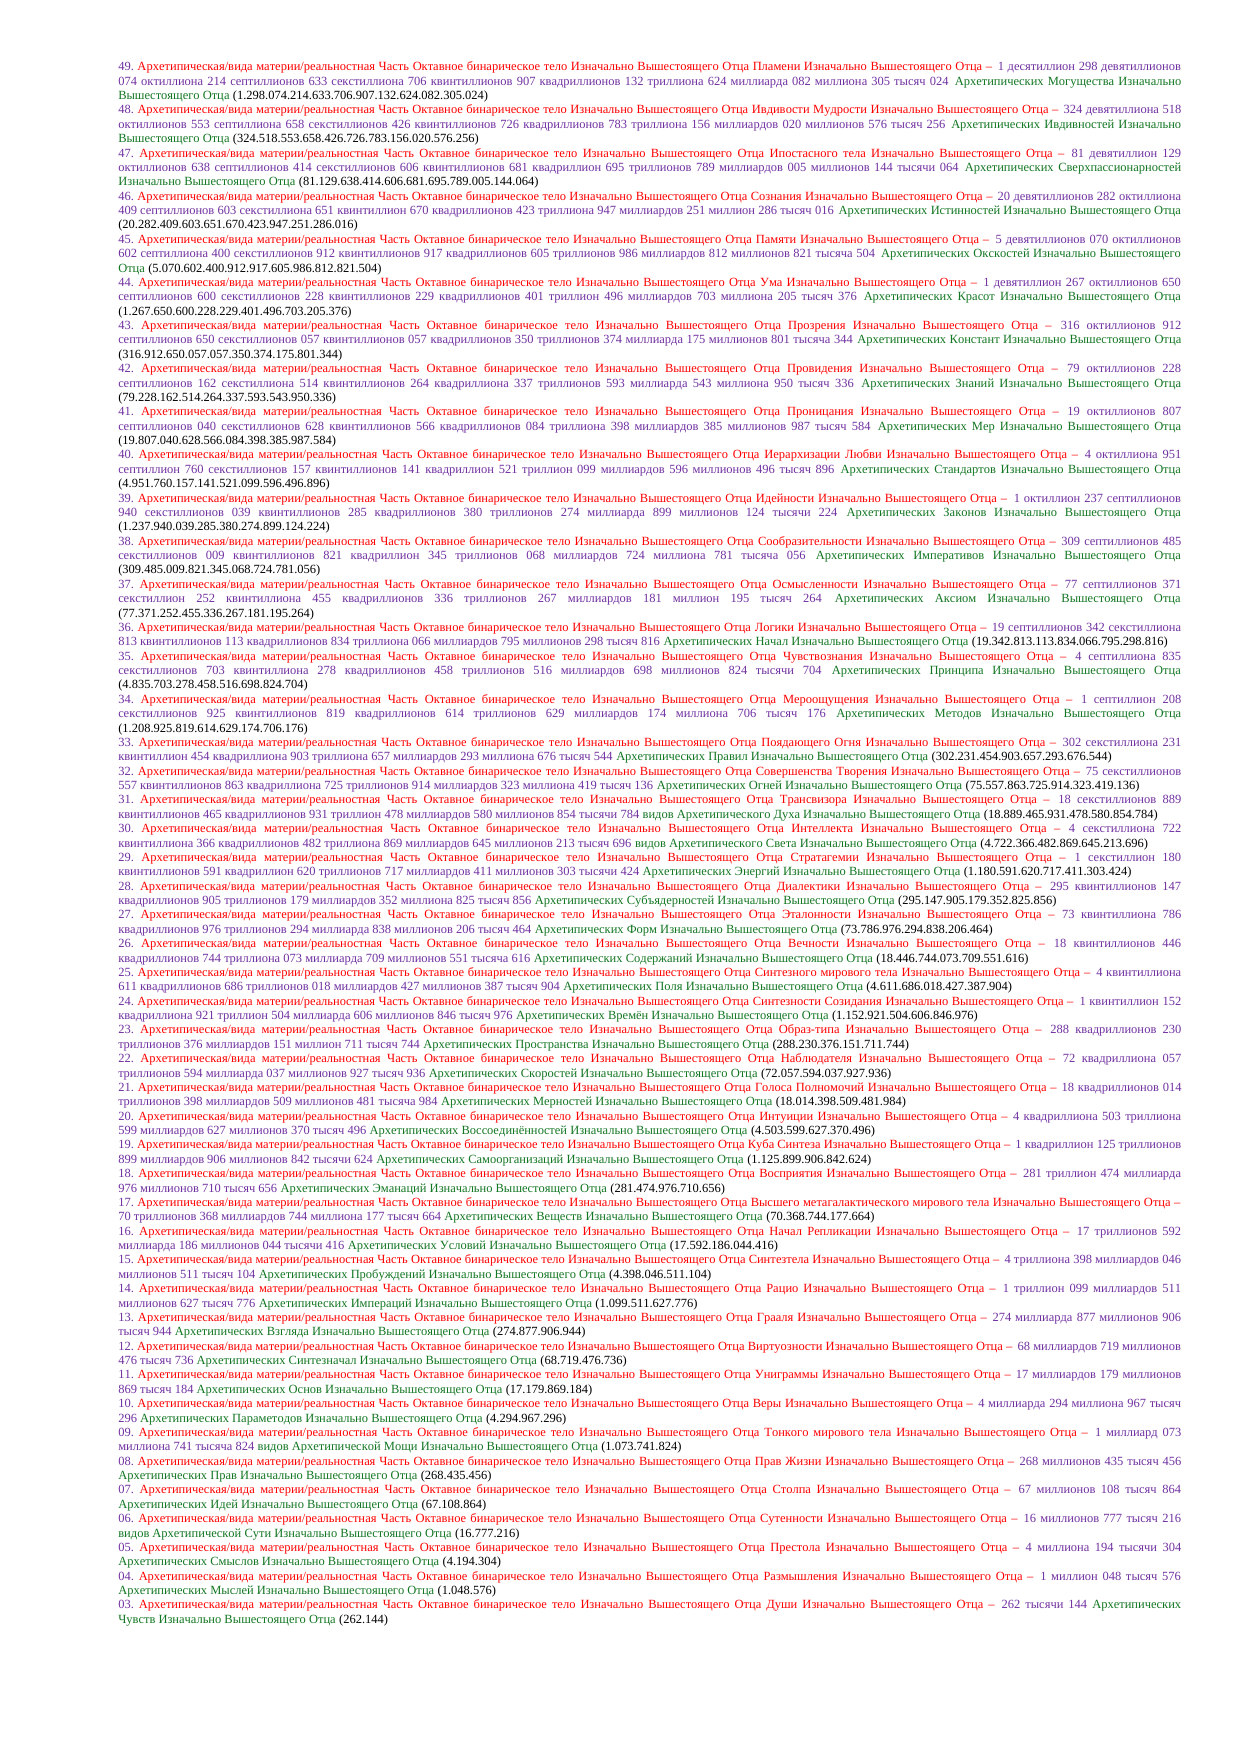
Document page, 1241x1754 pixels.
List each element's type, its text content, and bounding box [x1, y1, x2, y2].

text 37. Архетипическая/вида материи/реальностная Часть Октавное бинарическое тело Изначально Вышестоящего Отца Осмысленности Изначально Вышестоящего Отца – 77 септиллионов 371 секстиллион 252 квинтиллиона 455 квадриллионов 336 триллионов 267 миллиардов 181 миллион 195 тысяч 264 Архетипических Аксиом Изначально Вышестоящего Отца (77.371.252.455.336.267.181.195.264) [118, 577, 1181, 620]
text 08. Архетипическая/вида материи/реальностная Часть Октавное бинарическое тело Изначально Вышестоящего Отца Прав Жизни Изначально Вышестоящего Отца – 268 миллионов 435 тысяч 456 Архетипических Прав Изначально Вышестоящего Отца (268.435.456) [118, 1453, 1181, 1482]
text 19. Архетипическая/вида материи/реальностная Часть Октавное бинарическое тело Изначально Вышестоящего Отца Куба Синтеза Изначально Вышестоящего Отца – 1 квадриллион 125 триллионов 899 миллиардов 906 миллионов 842 тысячи 624 Архетипических Самоорганизаций Изначально Вышестоящего Отца (1.125.899.906.842.624) [118, 1137, 1181, 1166]
text 35. Архетипическая/вида материи/реальностная Часть Октавное бинарическое тело Изначально Вышестоящего Отца Чувствознания Изначально Вышестоящего Отца – 4 септиллиона 835 секстиллионов 703 квинтиллиона 278 квадриллионов 458 триллионов 516 миллиардов 698 миллионов 824 тысячи 704 Архетипических Принципа Изначально Вышестоящего Отца (4.835.703.278.458.516.698.824.704) [118, 648, 1181, 692]
text 11. Архетипическая/вида материи/реальностная Часть Октавное бинарическое тело Изначально Вышестоящего Отца Униграммы Изначально Вышестоящего Отца – 17 миллиардов 179 миллионов 869 тысяч 184 Архетипических Основ Изначально Вышестоящего Отца (17.179.869.184) [118, 1367, 1181, 1396]
text 48. Архетипическая/вида материи/реальностная Часть Октавное бинарическое тело Изначально Вышестоящего Отца Ивдивости Мудрости Изначально Вышестоящего Отца – 324 девятиллиона 518 октиллионов 553 септиллиона 658 секстиллионов 426 квинтиллионов 726 квадриллионов 783 триллиона 156 миллиардов 020 миллионов 576 тысяч 256 Архетипических Ивдивностей Изначально Вышестоящего Отца (324.518.553.658.426.726.783.156.020.576.256) [118, 102, 1181, 145]
text 24. Архетипическая/вида материи/реальностная Часть Октавное бинарическое тело Изначально Вышестоящего Отца Синтезности Созидания Изначально Вышестоящего Отца – 1 квинтиллион 152 квадриллиона 921 триллион 504 миллиарда 606 миллионов 846 тысяч 976 Архетипических Времён Изначально Вышестоящего Отца (1.152.921.504.606.846.976) [118, 993, 1181, 1022]
text 23. Архетипическая/вида материи/реальностная Часть Октавное бинарическое тело Изначально Вышестоящего Отца Образ-типа Изначально Вышестоящего Отца – 288 квадриллионов 230 триллионов 376 миллиардов 151 миллион 711 тысяч 744 Архетипических Пространства Изначально Вышестоящего Отца (288.230.376.151.711.744) [118, 1022, 1181, 1051]
text 10. Архетипическая/вида материи/реальностная Часть Октавное бинарическое тело Изначально Вышестоящего Отца Веры Изначально Вышестоящего Отца – 4 миллиарда 294 миллиона 967 тысяч 296 Архетипических Параметодов Изначально Вышестоящего Отца (4.294.967.296) [118, 1396, 1181, 1425]
text 07. Архетипическая/вида материи/реальностная Часть Октавное бинарическое тело Изначально Вышестоящего Отца Столпа Изначально Вышестоящего Отца – 67 миллионов 108 тысяч 864 Архетипических Идей Изначально Вышестоящего Отца (67.108.864) [118, 1482, 1181, 1511]
text 04. Архетипическая/вида материи/реальностная Часть Октавное бинарическое тело Изначально Вышестоящего Отца Размышления Изначально Вышестоящего Отца – 1 миллион 048 тысяч 576 Архетипических Мыслей Изначально Вышестоящего Отца (1.048.576) [118, 1568, 1181, 1597]
text 26. Архетипическая/вида материи/реальностная Часть Октавное бинарическое тело Изначально Вышестоящего Отца Вечности Изначально Вышестоящего Отца – 18 квинтиллионов 446 квадриллионов 744 триллиона 073 миллиарда 709 миллионов 551 тысяча 616 Архетипических Содержаний Изначально Вышестоящего Отца (18.446.744.073.709.551.616) [118, 936, 1181, 965]
text 17. Архетипическая/вида материи/реальностная Часть Октавное бинарическое тело Изначально Вышестоящего Отца Высшего метагалактического мирового тела Изначально Вышестоящего Отца – 70 триллионов 368 миллиардов 744 миллиона 177 тысяч 664 Архетипических Веществ Изначально Вышестоящего Отца (70.368.744.177.664) [118, 1195, 1181, 1223]
text 47. Архетипическая/вида материи/реальностная Часть Октавное бинарическое тело Изначально Вышестоящего Отца Ипостасного тела Изначально Вышестоящего Отца – 81 девятиллион 129 октиллионов 638 септиллионов 414 секстиллионов 606 квинтиллионов 681 квадриллион 695 триллионов 789 миллиардов 005 миллионов 144 тысячи 064 Архетипических Сверхпассионарностей Изначально Вышестоящего Отца (81.129.638.414.606.681.695.789.005.144.064) [118, 145, 1181, 188]
text 27. Архетипическая/вида материи/реальностная Часть Октавное бинарическое тело Изначально Вышестоящего Отца Эталонности Изначально Вышестоящего Отца – 73 квинтиллиона 786 квадриллионов 976 триллионов 294 миллиарда 838 миллионов 206 тысяч 464 Архетипических Форм Изначально Вышестоящего Отца (73.786.976.294.838.206.464) [118, 907, 1181, 936]
text 15. Архетипическая/вида материи/реальностная Часть Октавное бинарическое тело Изначально Вышестоящего Отца Синтезтела Изначально Вышестоящего Отца – 4 триллиона 398 миллиардов 046 миллионов 511 тысяч 104 Архетипических Пробуждений Изначально Вышестоящего Отца (4.398.046.511.104) [118, 1252, 1181, 1281]
text 32. Архетипическая/вида материи/реальностная Часть Октавное бинарическое тело Изначально Вышестоящего Отца Совершенства Творения Изначально Вышестоящего Отца – 75 секстиллионов 557 квинтиллионов 863 квадриллиона 725 триллионов 914 миллиардов 323 миллиона 419 тысяч 136 Архетипических Огней Изначально Вышестоящего Отца (75.557.863.725.914.323.419.136) [118, 763, 1181, 792]
text 31. Архетипическая/вида материи/реальностная Часть Октавное бинарическое тело Изначально Вышестоящего Отца Трансвизора Изначально Вышестоящего Отца – 18 секстиллионов 889 квинтиллионов 465 квадриллионов 931 триллион 478 миллиардов 580 миллионов 854 тысячи 784 видов Архетипического Духа Изначально Вышестоящего Отца (18.889.465.931.478.580.854.784) [118, 792, 1181, 821]
text 13. Архетипическая/вида материи/реальностная Часть Октавное бинарическое тело Изначально Вышестоящего Отца Грааля Изначально Вышестоящего Отца – 274 миллиарда 877 миллионов 906 тысяч 944 Архетипических Взгляда Изначально Вышестоящего Отца (274.877.906.944) [118, 1310, 1181, 1338]
text 41. Архетипическая/вида материи/реальностная Часть Октавное бинарическое тело Изначально Вышестоящего Отца Проницания Изначально Вышестоящего Отца – 19 октиллионов 807 септиллионов 040 секстиллионов 628 квинтиллионов 566 квадриллионов 084 триллиона 398 миллиардов 385 миллионов 987 тысяч 584 Архетипических Мер Изначально Вышестоящего Отца (19.807.040.628.566.084.398.385.987.584) [118, 404, 1181, 447]
text 03. Архетипическая/вида материи/реальностная Часть Октавное бинарическое тело Изначально Вышестоящего Отца Души Изначально Вышестоящего Отца – 262 тысячи 144 Архетипических Чувств Изначально Вышестоящего Отца (262.144) [118, 1597, 1181, 1626]
text 22. Архетипическая/вида материи/реальностная Часть Октавное бинарическое тело Изначально Вышестоящего Отца Наблюдателя Изначально Вышестоящего Отца – 72 квадриллиона 057 триллионов 594 миллиарда 037 миллионов 927 тысяч 936 Архетипических Скоростей Изначально Вышестоящего Отца (72.057.594.037.927.936) [118, 1051, 1181, 1080]
text 25. Архетипическая/вида материи/реальностная Часть Октавное бинарическое тело Изначально Вышестоящего Отца Синтезного мирового тела Изначально Вышестоящего Отца – 4 квинтиллиона 611 квадриллионов 686 триллионов 018 миллиардов 427 миллионов 387 тысяч 904 Архетипических Поля Изначально Вышестоящего Отца (4.611.686.018.427.387.904) [118, 965, 1181, 993]
text 46. Архетипическая/вида материи/реальностная Часть Октавное бинарическое тело Изначально Вышестоящего Отца Сознания Изначально Вышестоящего Отца – 20 девятиллионов 282 октиллиона 409 септиллионов 603 секстиллиона 651 квинтиллион 670 квадриллионов 423 триллиона 947 миллиардов 251 миллион 286 тысяч 016 Архетипических Истинностей Изначально Вышестоящего Отца (20.282.409.603.651.670.423.947.251.286.016) [118, 188, 1181, 232]
text 45. Архетипическая/вида материи/реальностная Часть Октавное бинарическое тело Изначально Вышестоящего Отца Памяти Изначально Вышестоящего Отца – 5 девятиллионов 070 октиллионов 602 септиллиона 400 секстиллионов 912 квинтиллионов 917 квадриллионов 605 триллионов 986 миллиардов 812 миллионов 821 тысяча 504 Архетипических Окскостей Изначально Вышестоящего Отца (5.070.602.400.912.917.605.986.812.821.504) [118, 232, 1181, 275]
text 06. Архетипическая/вида материи/реальностная Часть Октавное бинарическое тело Изначально Вышестоящего Отца Сутенности Изначально Вышестоящего Отца – 16 миллионов 777 тысяч 216 видов Архетипической Сути Изначально Вышестоящего Отца (16.777.216) [118, 1511, 1181, 1540]
text 36. Архетипическая/вида материи/реальностная Часть Октавное бинарическое тело Изначально Вышестоящего Отца Логики Изначально Вышестоящего Отца – 19 септиллионов 342 секстиллиона 813 квинтиллионов 113 квадриллионов 834 триллиона 066 миллиардов 795 миллионов 298 тысяч 816 Архетипических Начал Изначально Вышестоящего Отца (19.342.813.113.834.066.795.298.816) [118, 620, 1181, 648]
text 21. Архетипическая/вида материи/реальностная Часть Октавное бинарическое тело Изначально Вышестоящего Отца Голоса Полномочий Изначально Вышестоящего Отца – 18 квадриллионов 014 триллионов 398 миллиардов 509 миллионов 481 тысяча 984 Архетипических Мерностей Изначально Вышестоящего Отца (18.014.398.509.481.984) [118, 1080, 1181, 1108]
text 14. Архетипическая/вида материи/реальностная Часть Октавное бинарическое тело Изначально Вышестоящего Отца Рацио Изначально Вышестоящего Отца – 1 триллион 099 миллиардов 511 миллионов 627 тысяч 776 Архетипических Импераций Изначально Вышестоящего Отца (1.099.511.627.776) [118, 1281, 1181, 1310]
text 16. Архетипическая/вида материи/реальностная Часть Октавное бинарическое тело Изначально Вышестоящего Отца Начал Репликации Изначально Вышестоящего Отца – 17 триллионов 592 миллиарда 186 миллионов 044 тысячи 416 Архетипических Условий Изначально Вышестоящего Отца (17.592.186.044.416) [118, 1223, 1181, 1252]
text 43. Архетипическая/вида материи/реальностная Часть Октавное бинарическое тело Изначально Вышестоящего Отца Прозрения Изначально Вышестоящего Отца – 316 октиллионов 912 септиллионов 650 секстиллионов 057 квинтиллионов 057 квадриллионов 350 триллионов 374 миллиарда 175 миллионов 801 тысяча 344 Архетипических Констант Изначально Вышестоящего Отца (316.912.650.057.057.350.374.175.801.344) [118, 318, 1181, 361]
text 12. Архетипическая/вида материи/реальностная Часть Октавное бинарическое тело Изначально Вышестоящего Отца Виртуозности Изначально Вышестоящего Отца – 68 миллиардов 719 миллионов 476 тысяч 736 Архетипических Синтезначал Изначально Вышестоящего Отца (68.719.476.736) [118, 1338, 1181, 1367]
text 09. Архетипическая/вида материи/реальностная Часть Октавное бинарическое тело Изначально Вышестоящего Отца Тонкого мирового тела Изначально Вышестоящего Отца – 1 миллиард 073 миллиона 741 тысяча 824 видов Архетипической Мощи Изначально Вышестоящего Отца (1.073.741.824) [118, 1425, 1181, 1453]
text 38. Архетипическая/вида материи/реальностная Часть Октавное бинарическое тело Изначально Вышестоящего Отца Сообразительности Изначально Вышестоящего Отца – 309 септиллионов 485 секстиллионов 009 квинтиллионов 821 квадриллион 345 триллионов 068 миллиардов 724 миллиона 781 тысяча 056 Архетипических Императивов Изначально Вышестоящего Отца (309.485.009.821.345.068.724.781.056) [118, 533, 1181, 577]
text 40. Архетипическая/вида материи/реальностная Часть Октавное бинарическое тело Изначально Вышестоящего Отца Иерархизации Любви Изначально Вышестоящего Отца – 4 октиллиона 951 септиллион 760 секстиллионов 157 квинтиллионов 141 квадриллион 521 триллион 099 миллиардов 596 миллионов 496 тысяч 896 Архетипических Стандартов Изначально Вышестоящего Отца (4.951.760.157.141.521.099.596.496.896) [118, 447, 1181, 490]
text 49. Архетипическая/вида материи/реальностная Часть Октавное бинарическое тело Изначально Вышестоящего Отца Пламени Изначально Вышестоящего Отца – 1 десятиллион 298 девятиллионов 074 октиллиона 214 септиллионов 633 секстиллиона 706 квинтиллионов 907 квадриллионов 132 триллиона 624 миллиарда 082 миллиона 305 тысяч 024 Архетипических Могущества Изначально Вышестоящего Отца (1.298.074.214.633.706.907.132.624.082.305.024) [118, 59, 1181, 102]
text 33. Архетипическая/вида материи/реальностная Часть Октавное бинарическое тело Изначально Вышестоящего Отца Поядающего Огня Изначально Вышестоящего Отца – 302 секстиллиона 231 квинтиллион 454 квадриллиона 903 триллиона 657 миллиардов 293 миллиона 676 тысяч 544 Архетипических Правил Изначально Вышестоящего Отца (302.231.454.903.657.293.676.544) [118, 735, 1181, 763]
text 44. Архетипическая/вида материи/реальностная Часть Октавное бинарическое тело Изначально Вышестоящего Отца Ума Изначально Вышестоящего Отца – 1 девятиллион 267 октиллионов 650 септиллионов 600 секстиллионов 228 квинтиллионов 229 квадриллионов 401 триллион 496 миллиардов 703 миллиона 205 тысяч 376 Архетипических Красот Изначально Вышестоящего Отца (1.267.650.600.228.229.401.496.703.205.376) [118, 275, 1181, 318]
text 34. Архетипическая/вида материи/реальностная Часть Октавное бинарическое тело Изначально Вышестоящего Отца Мероощущения Изначально Вышестоящего Отца – 1 септиллион 208 секстиллионов 925 квинтиллионов 819 квадриллионов 614 триллионов 629 миллиардов 174 миллиона 706 тысяч 176 Архетипических Методов Изначально Вышестоящего Отца (1.208.925.819.614.629.174.706.176) [118, 692, 1181, 735]
text 18. Архетипическая/вида материи/реальностная Часть Октавное бинарическое тело Изначально Вышестоящего Отца Восприятия Изначально Вышестоящего Отца – 281 триллион 474 миллиарда 976 миллионов 710 тысяч 656 Архетипических Эманаций Изначально Вышестоящего Отца (281.474.976.710.656) [118, 1166, 1181, 1195]
text 30. Архетипическая/вида материи/реальностная Часть Октавное бинарическое тело Изначально Вышестоящего Отца Интеллекта Изначально Вышестоящего Отца – 4 секстиллиона 722 квинтиллиона 366 квадриллионов 482 триллиона 869 миллиардов 645 миллионов 213 тысяч 696 видов Архетипического Света Изначально Вышестоящего Отца (4.722.366.482.869.645.213.696) [118, 821, 1181, 850]
text 20. Архетипическая/вида материи/реальностная Часть Октавное бинарическое тело Изначально Вышестоящего Отца Интуиции Изначально Вышестоящего Отца – 4 квадриллиона 503 триллиона 599 миллиардов 627 миллионов 370 тысяч 496 Архетипических Воссоединённостей Изначально Вышестоящего Отца (4.503.599.627.370.496) [118, 1108, 1181, 1137]
text 29. Архетипическая/вида материи/реальностная Часть Октавное бинарическое тело Изначально Вышестоящего Отца Стратагемии Изначально Вышестоящего Отца – 1 секстиллион 180 квинтиллионов 591 квадриллион 620 триллионов 717 миллиардов 411 миллионов 303 тысячи 424 Архетипических Энергий Изначально Вышестоящего Отца (1.180.591.620.717.411.303.424) [118, 850, 1181, 878]
text 42. Архетипическая/вида материи/реальностная Часть Октавное бинарическое тело Изначально Вышестоящего Отца Провидения Изначально Вышестоящего Отца – 79 октиллионов 228 септиллионов 162 секстиллиона 514 квинтиллионов 264 квадриллиона 337 триллионов 593 миллиарда 543 миллиона 950 тысяч 336 Архетипических Знаний Изначально Вышестоящего Отца (79.228.162.514.264.337.593.543.950.336) [118, 361, 1181, 404]
text 39. Архетипическая/вида материи/реальностная Часть Октавное бинарическое тело Изначально Вышестоящего Отца Идейности Изначально Вышестоящего Отца – 1 октиллион 237 септиллионов 940 секстиллионов 039 квинтиллионов 285 квадриллионов 380 триллионов 274 миллиарда 899 миллионов 124 тысячи 224 Архетипических Законов Изначально Вышестоящего Отца (1.237.940.039.285.380.274.899.124.224) [118, 490, 1181, 533]
text 05. Архетипическая/вида материи/реальностная Часть Октавное бинарическое тело Изначально Вышестоящего Отца Престола Изначально Вышестоящего Отца – 4 миллиона 194 тысячи 304 Архетипических Смыслов Изначально Вышестоящего Отца (4.194.304) [118, 1540, 1181, 1568]
text 28. Архетипическая/вида материи/реальностная Часть Октавное бинарическое тело Изначально Вышестоящего Отца Диалектики Изначально Вышестоящего Отца – 295 квинтиллионов 147 квадриллионов 905 триллионов 179 миллиардов 352 миллиона 825 тысяч 856 Архетипических Субъядерностей Изначально Вышестоящего Отца (295.147.905.179.352.825.856) [118, 878, 1181, 907]
